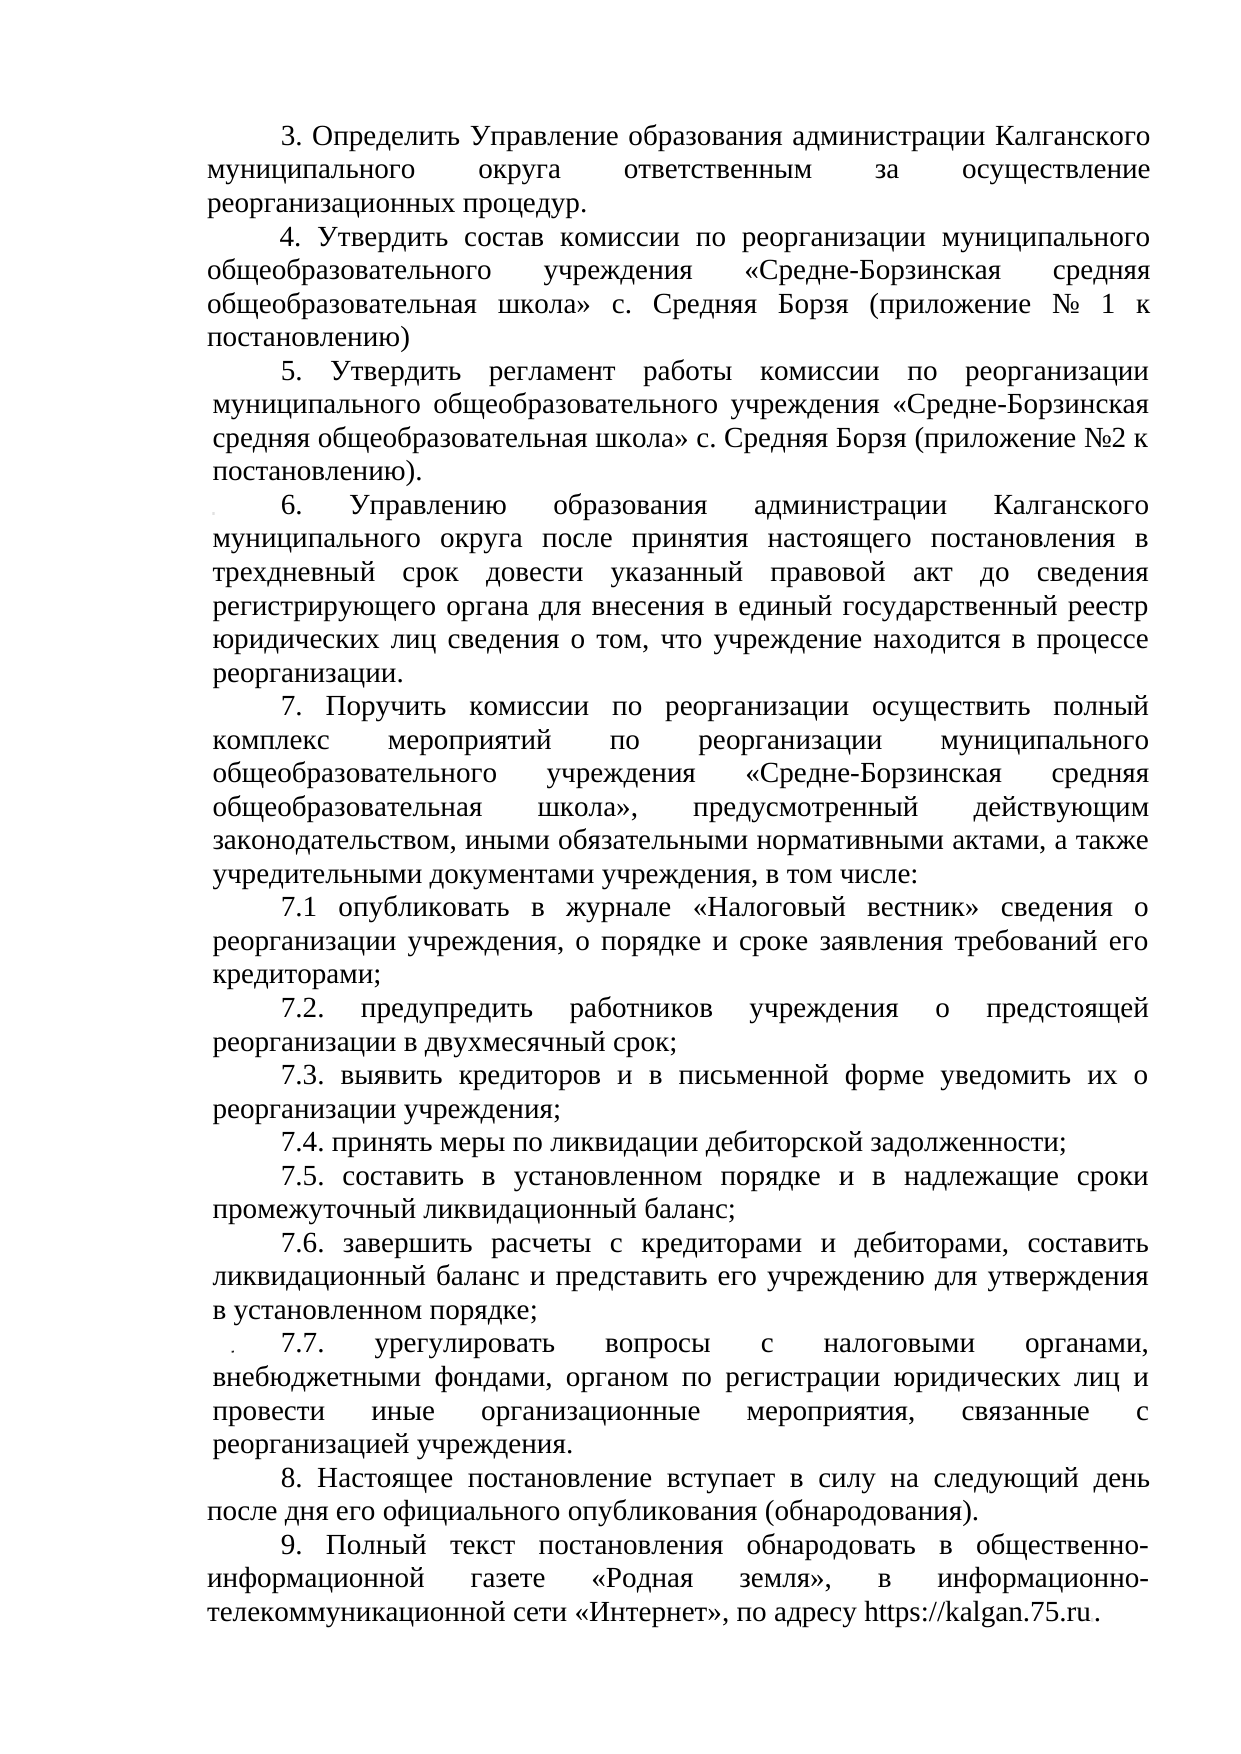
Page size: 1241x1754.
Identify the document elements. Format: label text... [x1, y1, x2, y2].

text 7.6. завершить расчеты с кредиторами и дебиторами, составить ликвидационный баланс и представить его учреждению для утверждения в установленном порядке; [212, 1225, 1149, 1326]
text 4. Утвердить состав комиссии по реорганизации муниципального общеобразовательного учреждения «Средне-Борзинская средняя общеобразовательная школа» с. Средняя Борзя (приложение № 1 к постановлению) [207, 219, 1151, 353]
text 7.5. составить в установленном порядке и в надлежащие сроки промежуточный ликвидационный баланс; [212, 1158, 1149, 1225]
text 7.3. выявить кредиторов и в письменной форме уведомить их о реорганизации учреждения; [212, 1057, 1149, 1124]
text 6. Управлению образования администрации Калганского муниципального округа после принятия настоящего постановления в трехдневный срок довести указанный правовой акт до сведения регистрирующего органа для внесения в единый государственный реестр юридических лиц сведения о том, что учреждение находится в процессе реорганизации. [212, 487, 1149, 688]
text 7.1 опубликовать в журнале «Налоговый вестник» сведения о реорганизации учреждения, о порядке и сроке заявления требований его кредиторами; [212, 889, 1149, 990]
text 7. Поручить комиссии по реорганизации осуществить полный комплекс мероприятий по реорганизации муниципального общеобразовательного учреждения «Средне-Борзинская средняя общеобразовательная школа», предусмотренный действующим законодательством, иными обязательными нормативными актами, а также учредительными документами учреждения, в том числе: [212, 688, 1149, 889]
text 3. Определить Управление образования администрации Калганского муниципального округа ответственным за осуществление реорганизационных процедур. [207, 118, 1151, 219]
text 7.4. принять меры по ликвидации дебиторской задолженности; [281, 1124, 1149, 1158]
text 8. Настоящее постановление вступает в силу на следующий день после дня его официального опубликования (обнародования). [207, 1460, 1151, 1527]
text 9. Полный текст постановления обнародовать в общественно-информационной газете «Родная земля», в информационно-телекоммуникационной сети «Интернет», по адресу https://kalgan.75.ru. [207, 1527, 1149, 1627]
text 5. Утвердить регламент работы комиссии по реорганизации муниципального общеобразовательного учреждения «Средне-Борзинская средняя общеобразовательная школа» с. Средняя Борзя (приложение №2 к постановлению). [212, 353, 1149, 487]
text 7.7. урегулировать вопросы с налоговыми органами, внебюджетными фондами, органом по регистрации юридических лиц и провести иные организационные мероприятия, связанные с реорганизацией учреждения. [212, 1326, 1149, 1460]
text 7.2. предупредить работников учреждения о предстоящей реорганизации в двухмесячный срок; [212, 990, 1149, 1057]
